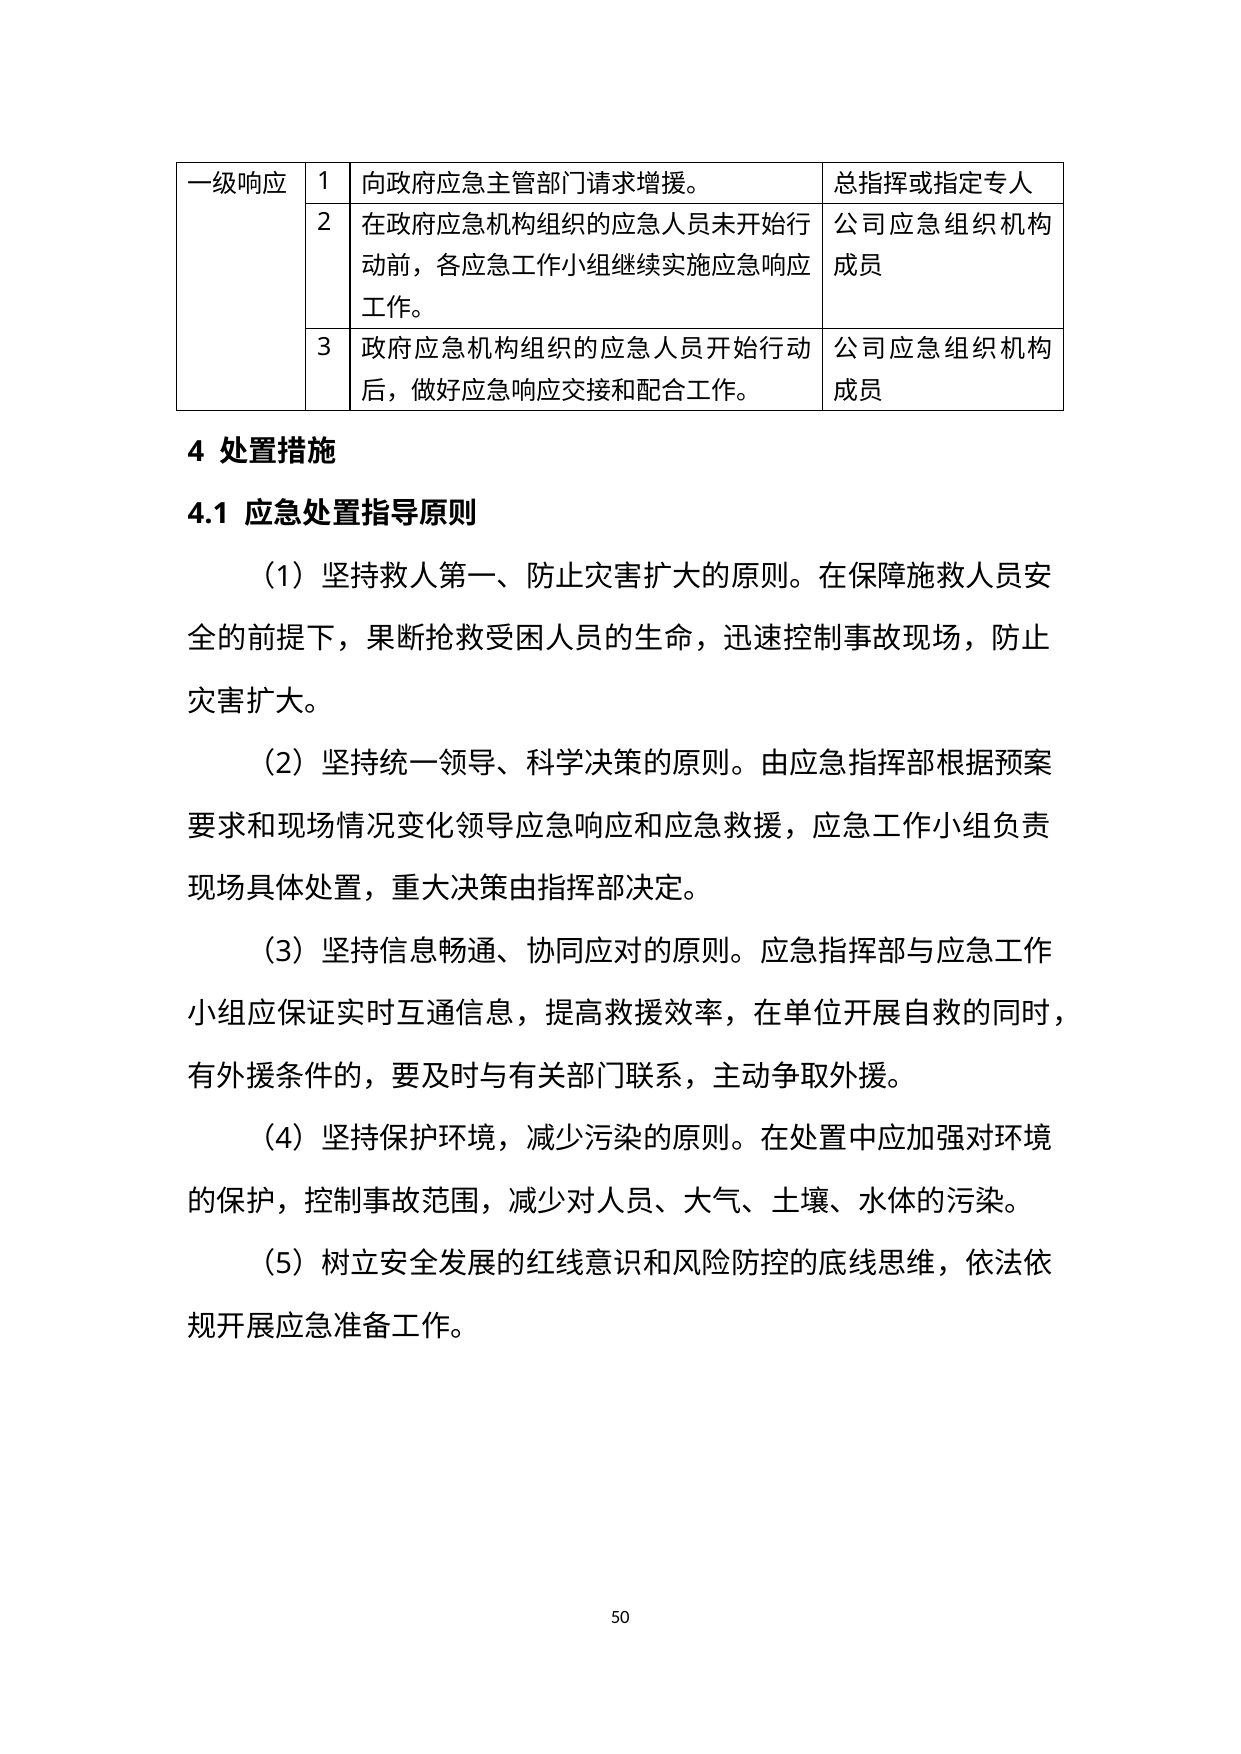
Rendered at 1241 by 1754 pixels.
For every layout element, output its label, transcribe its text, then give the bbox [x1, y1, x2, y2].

table_cell 政府应急机构组织的应急人员开始行动后，做好应急响应交接和配合工作。 [351, 329, 822, 410]
text 4.1 应急处置指导原则 [187, 474, 1053, 536]
text （3）坚持信息畅通、协同应对的原则。应急指挥部与应急工作小组应保证实时互通信息，提高救援效率，在单位开展自救的同时，有外援条件的，要及时与有关部门联系，主动争取外援。 [187, 911, 1053, 1099]
text （4）坚持保护环境，减少污染的原则。在处置中应加强对环境的保护，控制事故范围，减少对人员、大气、土壤、水体的污染。 [187, 1099, 1053, 1224]
table_cell 向政府应急主管部门请求增援。 [351, 163, 822, 203]
table_cell 公司应急组织机构成员 [823, 329, 1063, 410]
text （2）坚持统一领导、科学决策的原则。由应急指挥部根据预案要求和现场情况变化领导应急响应和应急救援，应急工作小组负责现场具体处置，重大决策由指挥部决定。 [187, 724, 1053, 911]
table_cell 一级响应 [177, 163, 305, 410]
table_cell 在政府应急机构组织的应急人员未开始行动前，各应急工作小组继续实施应急响应工作。 [351, 204, 822, 327]
table_cell 总指挥或指定专人 [823, 163, 1063, 203]
text （1）坚持救人第一、防止灾害扩大的原则。在保障施救人员安全的前提下，果断抢救受困人员的生命，迅速控制事故现场，防止灾害扩大。 [187, 536, 1053, 724]
table_cell 3 [306, 329, 349, 410]
table_cell 公司应急组织机构成员 [823, 204, 1063, 327]
table_cell 2 [306, 204, 349, 327]
table_cell 1 [306, 163, 349, 203]
text （5）树立安全发展的红线意识和风险防控的底线思维，依法依规开展应急准备工作。 [187, 1224, 1053, 1349]
text 4 处置措施 [187, 411, 1053, 474]
